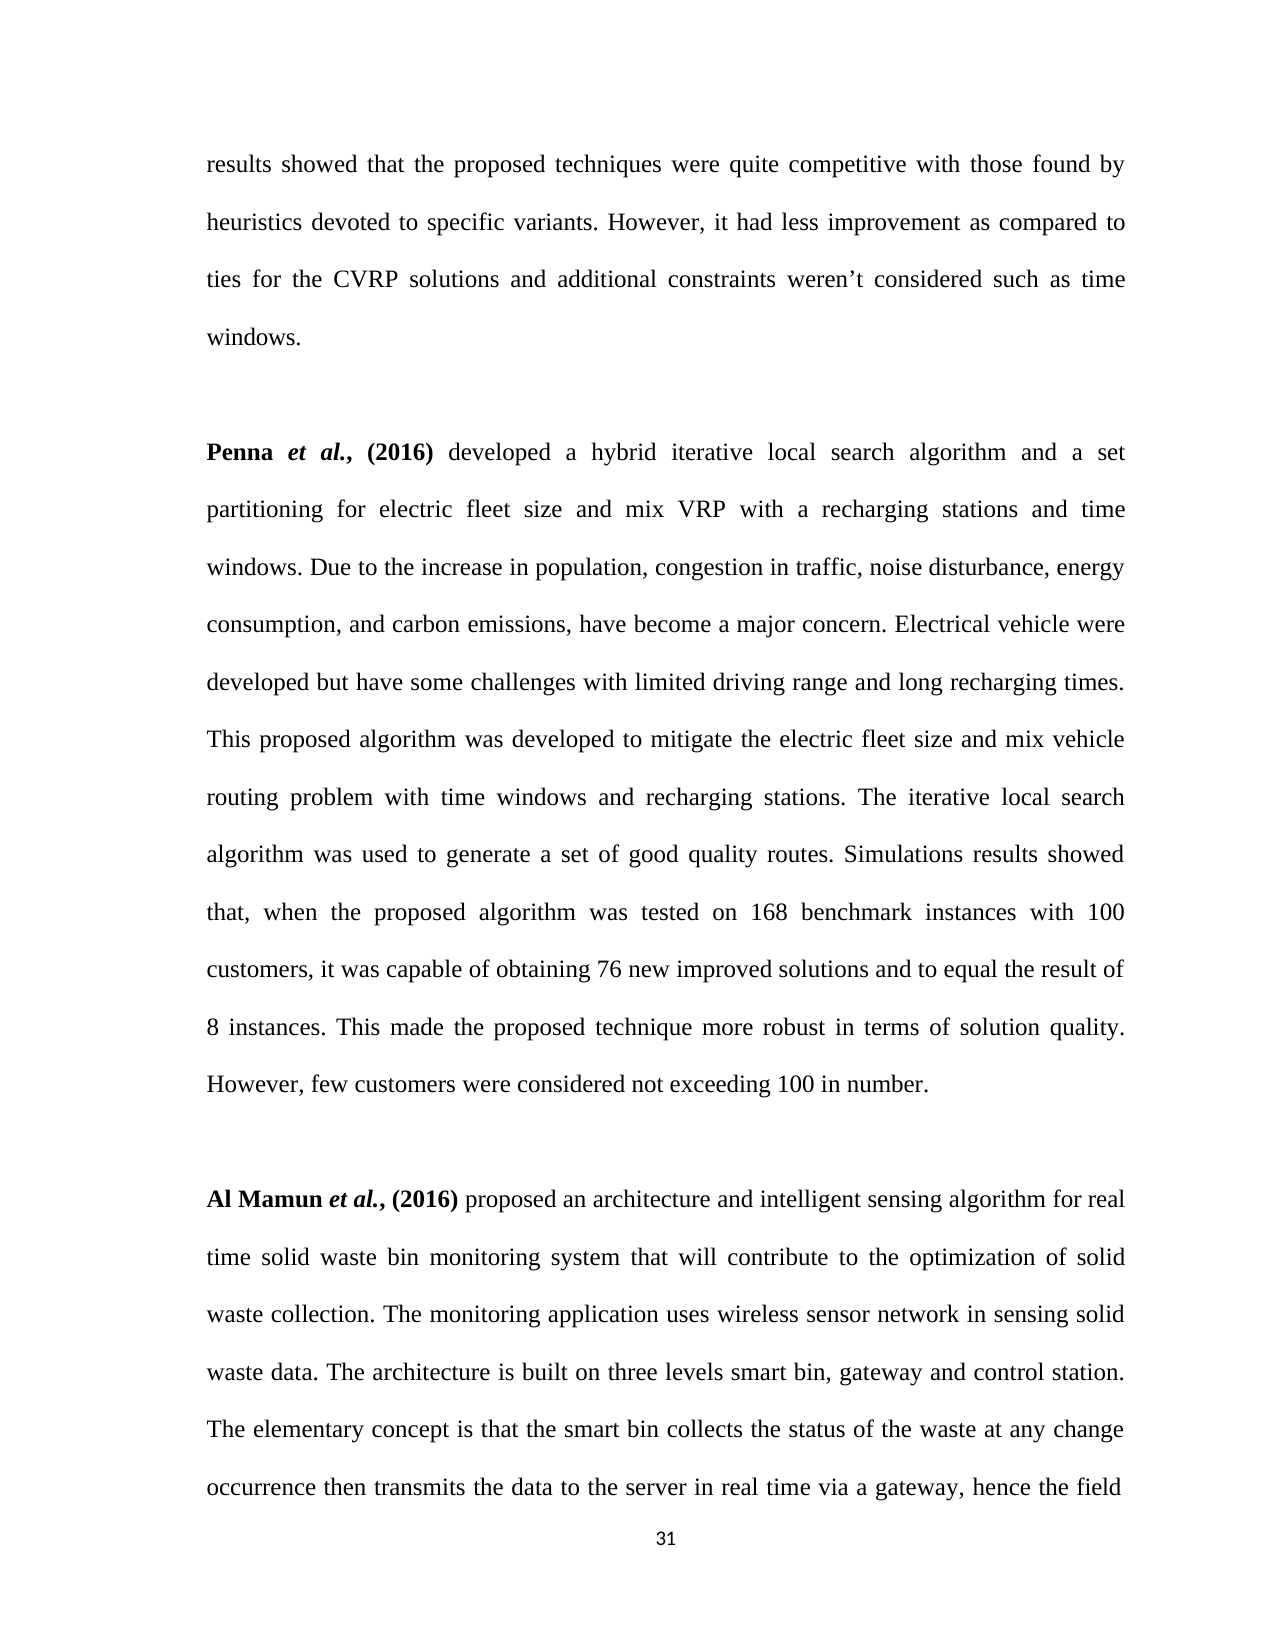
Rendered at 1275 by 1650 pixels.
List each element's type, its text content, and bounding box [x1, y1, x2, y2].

text results showed that the proposed techniques were quite competitive with those found by heuristics devoted to specific variants. However, it had less improvement as compared to ties for the CVRP solutions and additional constraints weren’t considered such as time windows. [206, 149, 1126, 350]
text Al Mamun et al., (2016) proposed an architecture and intelligent sensing algorithm for real time solid waste bin monitoring system that will contribute to the optimization of solid waste collection. The monitoring application uses wireless sensor network in sensing solid waste data. The architecture is built on three levels smart bin, gateway and control station. The elementary concept is that the smart bin collects the status of the waste at any change occurrence then transmits the data to the server in real time via a gateway, hence the field [206, 1184, 1126, 1501]
text Penna et al., (2016) developed a hybrid iterative local search algorithm and a set partitioning for electric fleet size and mix VRP with a recharging stations and time windows. Due to the increase in population, congestion in traffic, noise disturbance, energy consumption, and carbon emissions, have become a major concern. Electrical vehicle were developed but have some challenges with limited driving range and long recharging times. This proposed algorithm was developed to mitigate the electric fleet size and mix vehicle routing problem with time windows and recharging stations. The iterative local search algorithm was used to generate a set of good quality routes. Simulations results showed that, when the proposed algorithm was tested on 168 benchmark instances with 100 customers, it was capable of obtaining 76 new improved solutions and to equal the result of 8 instances. This made the proposed technique more robust in terms of solution quality. However, few customers were considered not exceeding 100 in number. [206, 437, 1125, 1098]
